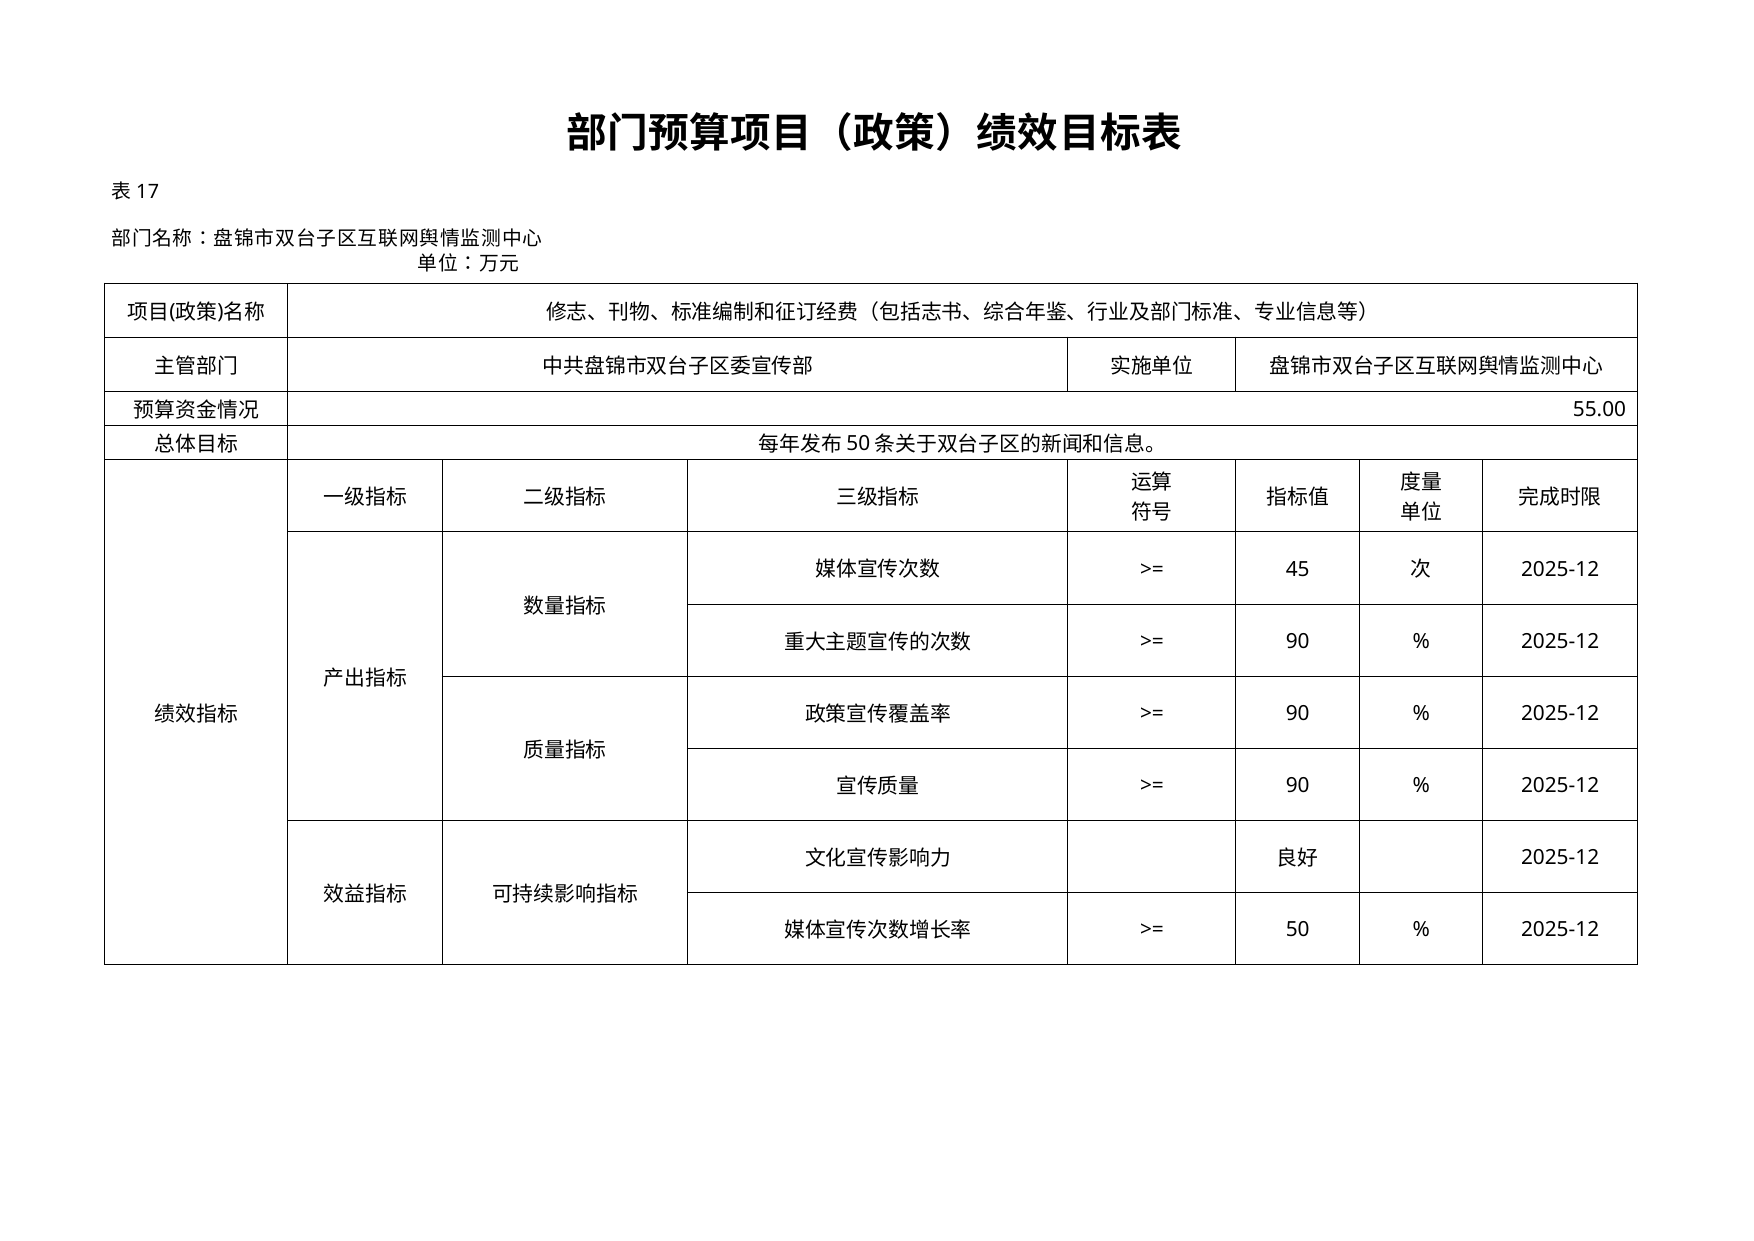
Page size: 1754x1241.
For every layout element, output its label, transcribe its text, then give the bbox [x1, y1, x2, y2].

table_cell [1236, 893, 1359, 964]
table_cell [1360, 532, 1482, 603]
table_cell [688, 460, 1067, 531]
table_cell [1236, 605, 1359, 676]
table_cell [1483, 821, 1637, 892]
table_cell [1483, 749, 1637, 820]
text 部门预算项目（政策）绩效目标表 [566, 107, 1646, 158]
text 表17 [111, 178, 1646, 203]
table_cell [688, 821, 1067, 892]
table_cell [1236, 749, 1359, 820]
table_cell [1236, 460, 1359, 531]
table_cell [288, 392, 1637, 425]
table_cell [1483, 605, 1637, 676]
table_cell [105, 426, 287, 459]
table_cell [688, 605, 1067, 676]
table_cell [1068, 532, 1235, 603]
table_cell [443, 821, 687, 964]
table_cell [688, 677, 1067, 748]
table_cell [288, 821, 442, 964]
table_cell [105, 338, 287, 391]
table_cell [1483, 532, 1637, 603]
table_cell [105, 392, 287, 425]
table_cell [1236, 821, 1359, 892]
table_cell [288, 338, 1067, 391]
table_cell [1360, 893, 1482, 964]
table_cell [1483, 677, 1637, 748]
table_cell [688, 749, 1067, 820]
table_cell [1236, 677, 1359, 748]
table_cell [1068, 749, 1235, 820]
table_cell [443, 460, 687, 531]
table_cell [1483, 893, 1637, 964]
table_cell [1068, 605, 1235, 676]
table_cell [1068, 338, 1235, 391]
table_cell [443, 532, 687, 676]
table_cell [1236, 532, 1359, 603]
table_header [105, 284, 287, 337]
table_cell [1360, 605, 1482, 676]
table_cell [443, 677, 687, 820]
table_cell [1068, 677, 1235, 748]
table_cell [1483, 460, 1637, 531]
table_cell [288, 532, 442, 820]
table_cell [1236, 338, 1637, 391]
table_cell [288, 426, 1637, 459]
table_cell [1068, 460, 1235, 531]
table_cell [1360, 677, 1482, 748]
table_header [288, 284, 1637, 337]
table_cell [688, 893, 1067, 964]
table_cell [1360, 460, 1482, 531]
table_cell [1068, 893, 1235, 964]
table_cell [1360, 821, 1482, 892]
text 部门名称：盘锦市双台子区互联网舆情监测中心 单位：万元 [111, 223, 1646, 276]
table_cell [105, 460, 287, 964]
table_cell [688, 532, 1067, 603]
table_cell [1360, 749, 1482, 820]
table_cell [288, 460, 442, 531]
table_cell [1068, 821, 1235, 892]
